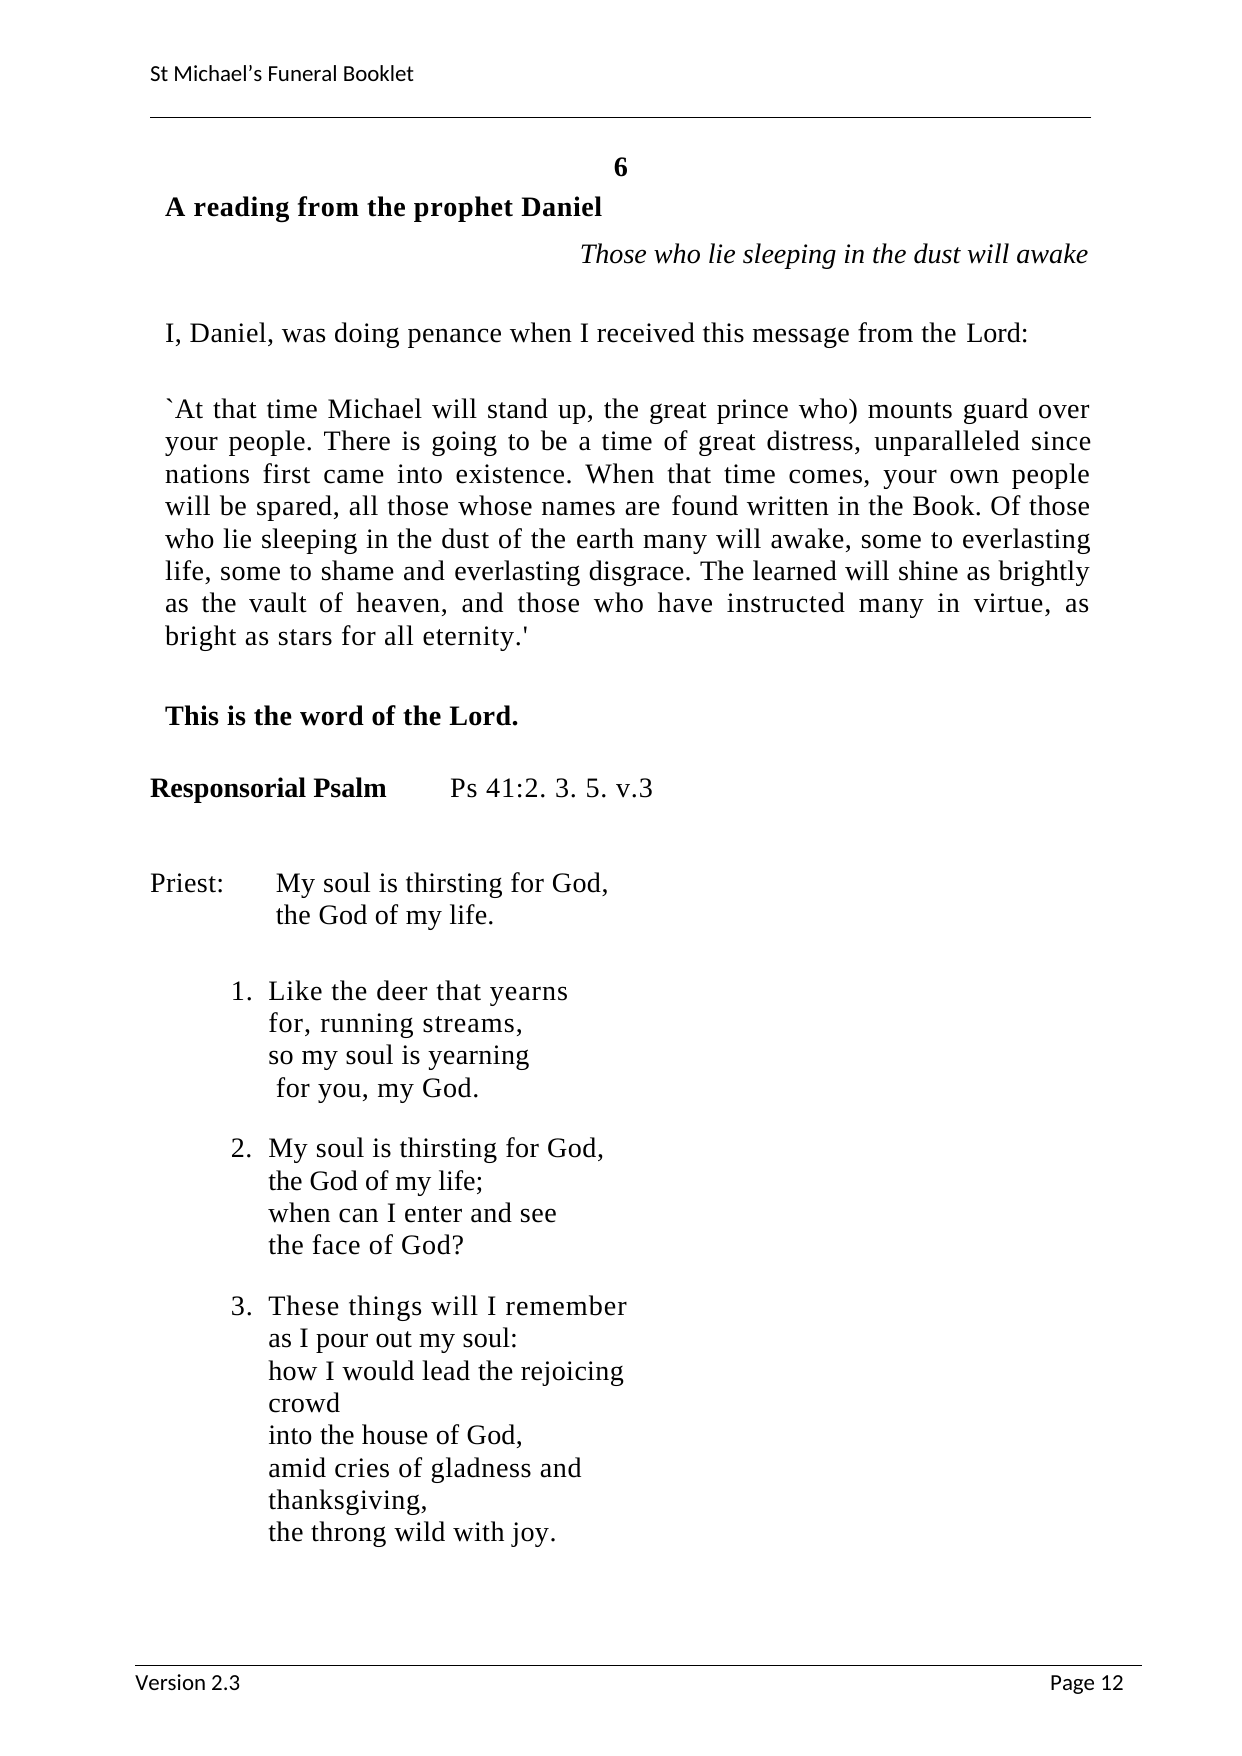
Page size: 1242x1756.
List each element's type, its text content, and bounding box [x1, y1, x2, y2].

list These things will I remember as I pour out my soul: how I would lead the rejoicing crowd into the house of God, amid cries of gladness and thanksgiving, the throng wild with joy. [231, 1289, 679, 1548]
text A reading from the prophet Daniel [165, 190, 1091, 222]
list Like the deer that yearns for, running streams, so my soul is yearning for you, my God. [231, 973, 679, 1131]
text I, Daniel, was doing penance when I received this message from the Lord: [165, 320, 1091, 348]
list My soul is thirsting for God, the God of my life; when can I enter and see the face of God? [231, 1131, 679, 1289]
text `At that time Michael will stand up, the great prince who) mounts guard over your people. There is going to be a time of great distress, unparalleled since nations first came into existence. When that time comes, your own people will be spared, all those whose names are found written in the Book. Of those who lie sleeping in the dust of the earth many will awake, some to everlasting life, some to shame and everlasting disgrace. The learned will shine as brightly as the vault of heaven, and those who have instructed many in virtue, as bright as stars for all eternity.' [165, 392, 1091, 651]
text Priest: My soul is thirsting for God, the God of my life. [150, 866, 776, 958]
text Responsorial Psalm Ps 41:2. 3. 5. v.3 [150, 771, 1091, 803]
text 6 [150, 150, 1091, 182]
text Those who lie sleeping in the dust will awake [150, 237, 1091, 269]
text This is the word of the Lord. [165, 699, 1091, 731]
